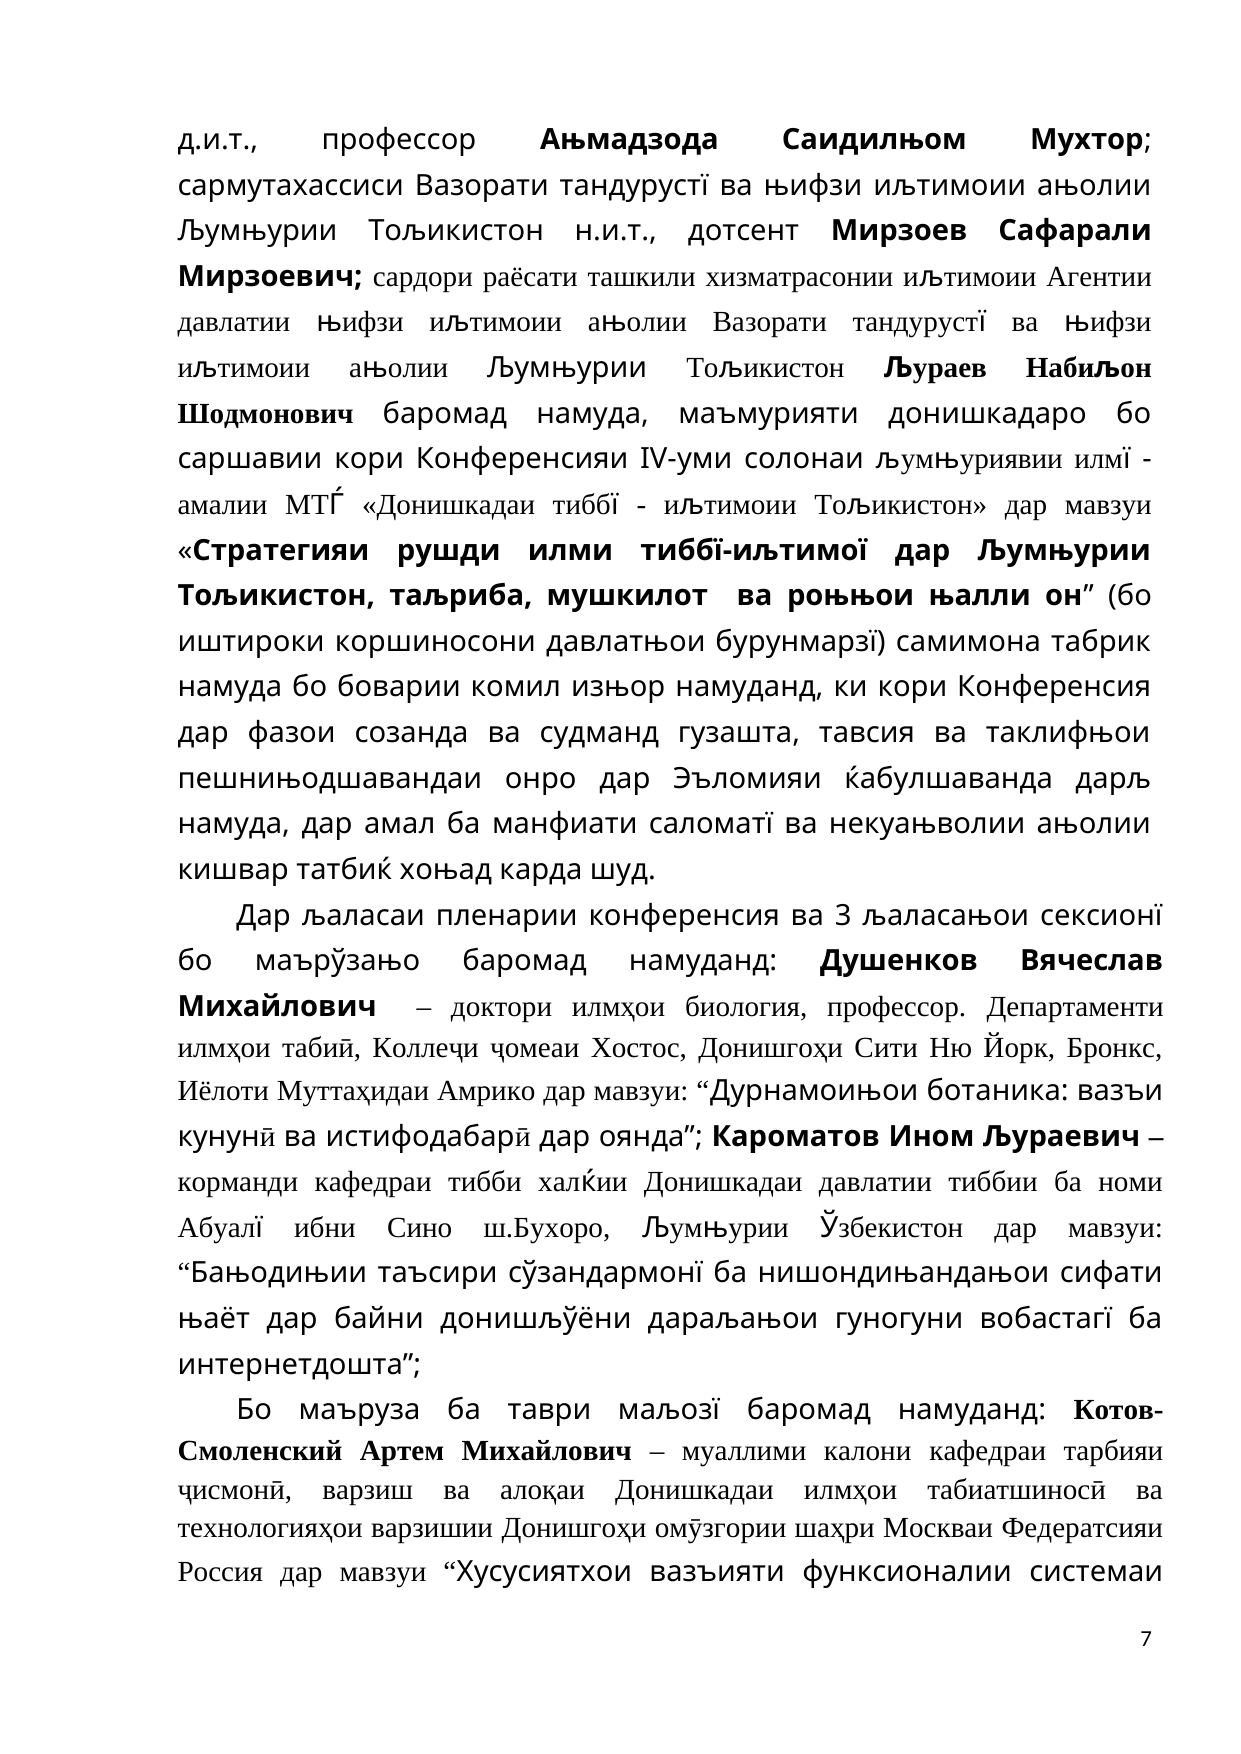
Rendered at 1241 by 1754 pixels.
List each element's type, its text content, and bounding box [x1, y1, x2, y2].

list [177, 1388, 1163, 1589]
list Дар љаласаи пленарии конференсия ва 3 љаласањои сексионї бо маърўзањо баромад намуданд: Душенков Вячеслав Михайлович – доктори илмҳои биология, профессор. Департаменти илмҳои табиӣ, Коллеҷи ҷомеаи Хостос, Донишгоҳи Сити Ню Йорк, Бронкс, Иёлоти Муттаҳидаи Амрико дар мавзуи: “Дурнамоињои ботаника: вазъи кунунӣ ва истифодабарӣ дар оянда”; Кароматов Ином Љураевич – корманди кафедраи тибби халќии Донишкадаи давлатии тиббии ба номи Абуалї ибни Сино ш.Бухоро, Љумњурии Ўзбекистон дар мавзуи: “Бањодињии таъсири сўзандармонї ба нишондињандањои сифати њаёт дар байни донишљўёни дараљањои гуногуни вобастагї ба интернетдошта”; [177, 894, 1163, 1383]
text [177, 118, 1152, 888]
